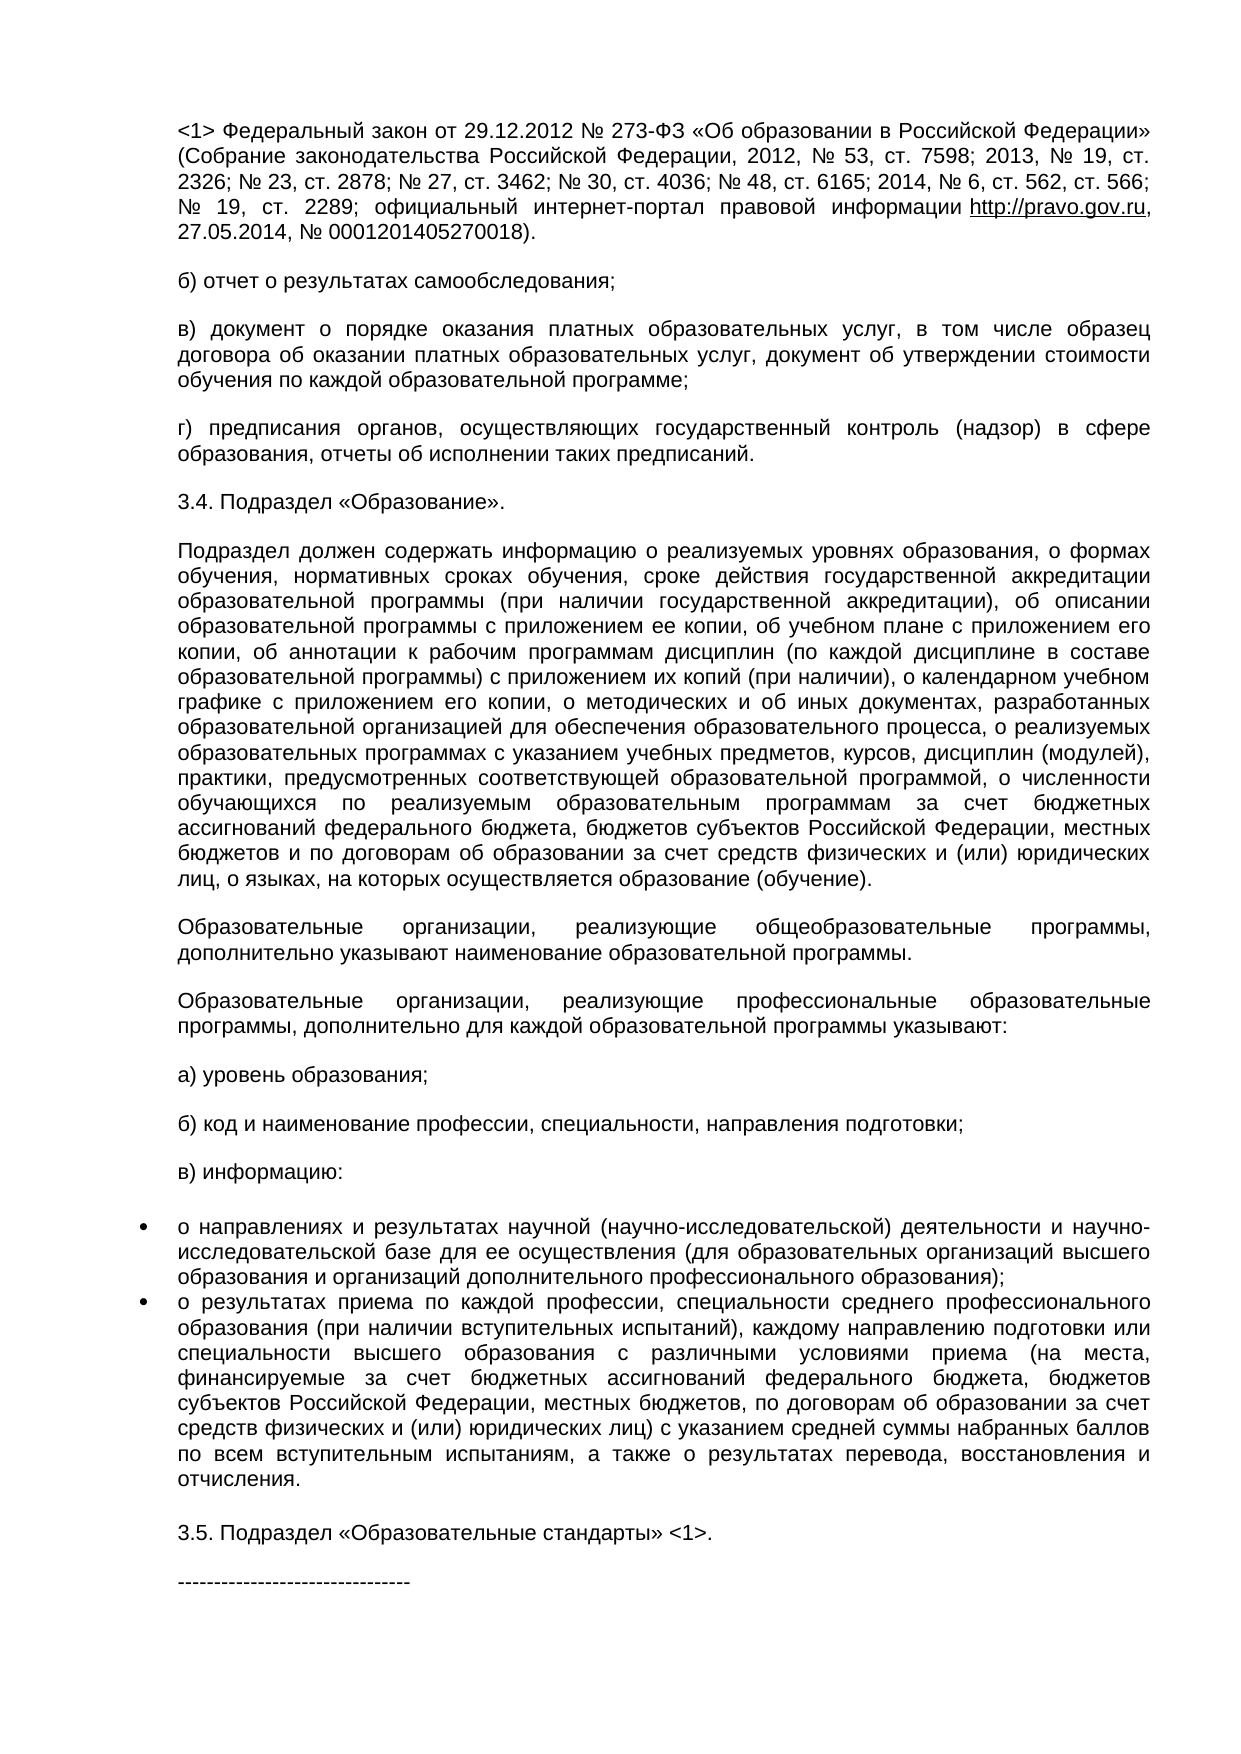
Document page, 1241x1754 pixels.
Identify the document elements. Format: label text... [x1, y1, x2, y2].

text б) отчет о результатах самообследования; [177, 268, 1152, 293]
text г) предписания органов, осуществляющих государственный контроль (надзор) в сфере образования, отчеты об исполнении таких предписаний. [177, 415, 1152, 466]
text Подраздел должен содержать информацию о реализуемых уровнях образования, о формах обучения, нормативных сроках обучения, сроке действия государственной аккредитации образовательной программы (при наличии государственной аккредитации), об описании образовательной программы с приложением ее копии, об учебном плане с приложением его копии, об аннотации к рабочим программам дисциплин (по каждой дисциплине в составе образовательной программы) с приложением их копий (при наличии), о календарном учебном графике с приложением его копии, о методических и об иных документах, разработанных образовательной организацией для обеспечения образовательного процесса, о реализуемых образовательных программах с указанием учебных предметов, курсов, дисциплин (модулей), практики, предусмотренных соответствующей образовательной программой, о численности обучающихся по реализуемым образовательным программам за счет бюджетных ассигнований федерального бюджета, бюджетов субъектов Российской Федерации, местных бюджетов и по договорам об образовании за счет средств физических и (или) юридических лиц, о языках, на которых осуществляется образование (обучение). [177, 538, 1152, 891]
text 3.4. Подраздел «Образование». [177, 489, 1152, 514]
text <1> Федеральный закон от 29.12.2012 № 273-ФЗ «Об образовании в Российской Федерации» (Собрание законодательства Российской Федерации, 2012, № 53, ст. 7598; 2013, № 19, ст. 2326; № 23, ст. 2878; № 27, ст. 3462; № 30, ст. 4036; № 48, ст. 6165; 2014, № 6, ст. 562, ст. 566; № 19, ст. 2289; официальный интернет-портал правовой информации http://pravo.gov.ru, 27.05.2014, № 0001201405270018). [177, 118, 1152, 244]
list о направлениях и результатах научной (научно-исследовательской) деятельности и научно-исследовательской базе для ее осуществления (для образовательных организаций высшего образования и организаций дополнительного профессионального образования); [140, 1213, 1152, 1289]
text б) код и наименование профессии, специальности, направления подготовки; [177, 1111, 1152, 1136]
text Образовательные организации, реализующие общеобразовательные программы, дополнительно указывают наименование образовательной программы. [177, 914, 1152, 964]
text Образовательные организации, реализующие профессиональные образовательные программы, дополнительно для каждой образовательной программы указывают: [177, 988, 1152, 1038]
text 3.5. Подраздел «Образовательные стандарты» <1>. [177, 1520, 1152, 1545]
list о результатах приема по каждой профессии, специальности среднего профессионального образования (при наличии вступительных испытаний), каждому направлению подготовки или специальности высшего образования с различными условиями приема (на места, финансируемые за счет бюджетных ассигнований федерального бюджета, бюджетов субъектов Российской Федерации, местных бюджетов, по договорам об образовании за счет средств физических и (или) юридических лиц) с указанием средней суммы набранных баллов по всем вступительным испытаниям, а также о результатах перевода, восстановления и отчисления. [140, 1289, 1152, 1491]
text а) уровень образования; [177, 1062, 1152, 1087]
text -------------------------------- [177, 1569, 1152, 1594]
text в) документ о порядке оказания платных образовательных услуг, в том числе образец договора об оказании платных образовательных услуг, документ об утверждении стоимости обучения по каждой образовательной программе; [177, 316, 1152, 392]
text в) информацию: [177, 1159, 1152, 1184]
